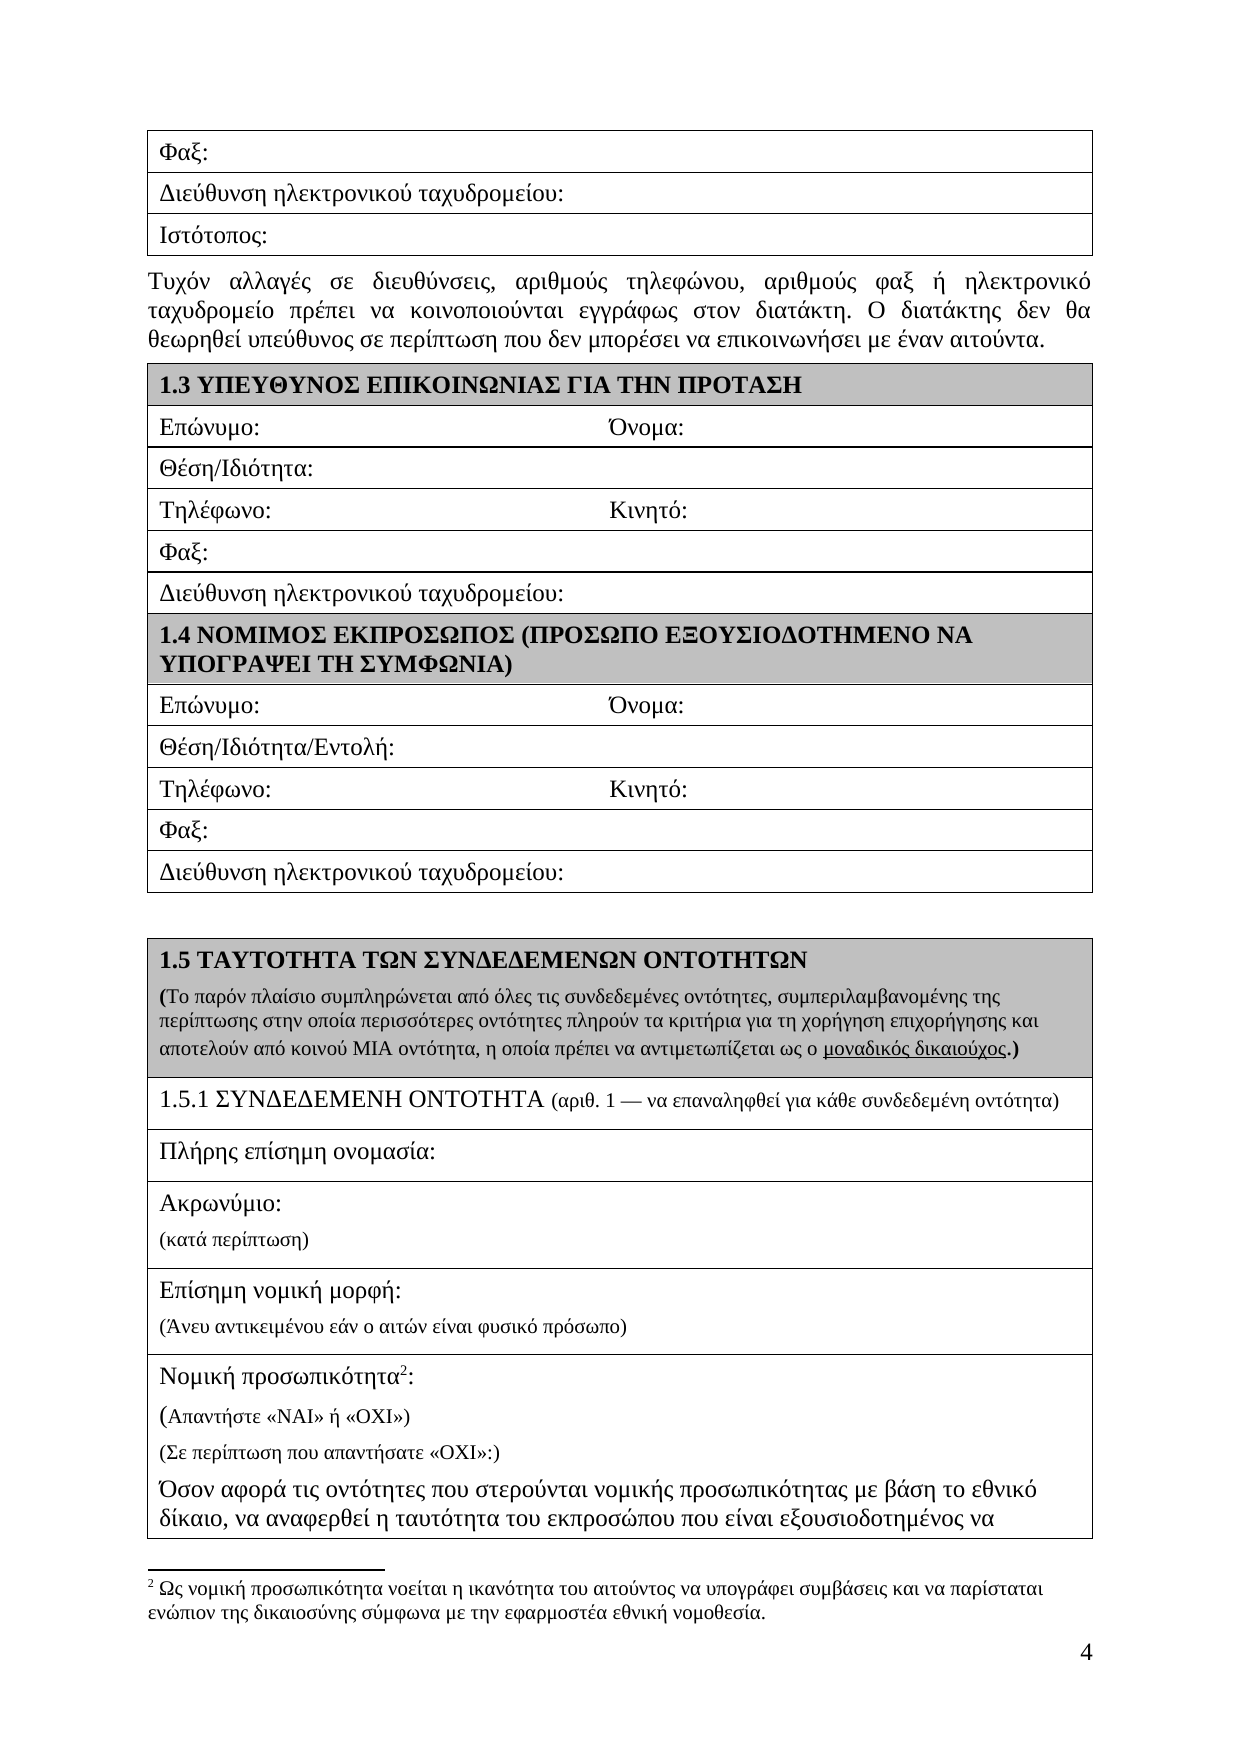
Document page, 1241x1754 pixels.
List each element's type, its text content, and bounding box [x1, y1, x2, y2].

table_cell Φαξ: [148, 810, 1092, 850]
table_cell Τηλέφωνο: Κινητό: [148, 489, 1092, 530]
table_cell 1.4 ΝΟΜΙΜΟΣ ΕΚΠΡΟΣΩΠΟΣ (ΠΡΟΣΩΠΟ ΕΞΟΥΣΙΟΔΟΤΗΜΕΝΟ ΝΑ ΥΠΟΓΡΑΨΕΙ ΤΗ ΣΥΜΦΩΝΙΑ) [148, 614, 1092, 683]
table_cell Ακρωνύμιο: (κατά περίπτωση) [148, 1182, 1092, 1268]
table_cell Πλήρης επίσημη ονομασία: [148, 1130, 1092, 1181]
table_cell Επίσημη νομική μορφή: (Άνευ αντικειμένου εάν ο αιτών είναι φυσικό πρόσωπο) [148, 1269, 1092, 1354]
table_cell Ιστότοπος: [148, 214, 1092, 255]
table_cell Διεύθυνση ηλεκτρονικού ταχυδρομείου: [148, 573, 1092, 613]
table_cell Διεύθυνση ηλεκτρονικού ταχυδρομείου: [148, 851, 1092, 892]
table_header 1.5 ΤΑΥΤΟΤΗΤΑ ΤΩΝ ΣΥΝΔΕΔΕΜΕΝΩΝ ΟΝΤΟΤΗΤΩΝ (Το παρόν πλαίσιο συμπληρώνεται από όλες τις συνδεδεμένες οντότητες, συμπεριλαμβανομένης της περίπτωσης στην οποία περισσότερες οντότητες πληρούν τα κριτήρια για τη χορήγηση επιχορήγησης και αποτελούν από κοινού ΜΙΑ οντότητα, η οποία πρέπει να αντιμετωπίζεται ως ο μοναδικός δικαιούχος.) [148, 939, 1092, 1077]
table_cell Θέση/Ιδιότητα/Εντολή: [148, 726, 1092, 767]
table_cell Τηλέφωνο: Κινητό: [148, 768, 1092, 808]
table_cell Φαξ: [148, 531, 1092, 571]
text Τυχόν αλλαγές σε διευθύνσεις, αριθμούς τηλεφώνου, αριθμούς φαξ ή ηλεκτρονικό ταχυδρομείο πρέπει να κοινοποιούνται εγγράφως στον διατάκτη. Ο διατάκτης δεν θα θεωρηθεί υπεύθυνος σε περίπτωση που δεν μπορέσει να επικοινωνήσει με έναν αιτούντα. [148, 266, 1092, 353]
table_cell Φαξ: [148, 131, 1092, 172]
table_header 1.3 ΥΠΕΥΘΥΝΟΣ ΕΠΙΚΟΙΝΩΝΙΑΣ ΓΙΑ ΤΗΝ ΠΡΟΤΑΣΗ [148, 364, 1092, 405]
table_cell Θέση/Ιδιότητα: [148, 448, 1092, 488]
table_cell Επώνυμο: Όνομα: [148, 685, 1092, 725]
table_cell Επώνυμο: Όνομα: [148, 406, 1092, 446]
table_cell 1.5.1 ΣΥΝΔΕΔΕΜΕΝΗ ΟΝΤΟΤΗΤΑ (αριθ. 1 — να επαναληφθεί για κάθε συνδεδεμένη οντότητα) [148, 1078, 1092, 1129]
table_cell Διεύθυνση ηλεκτρονικού ταχυδρομείου: [148, 173, 1092, 213]
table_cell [148, 1355, 1092, 1538]
